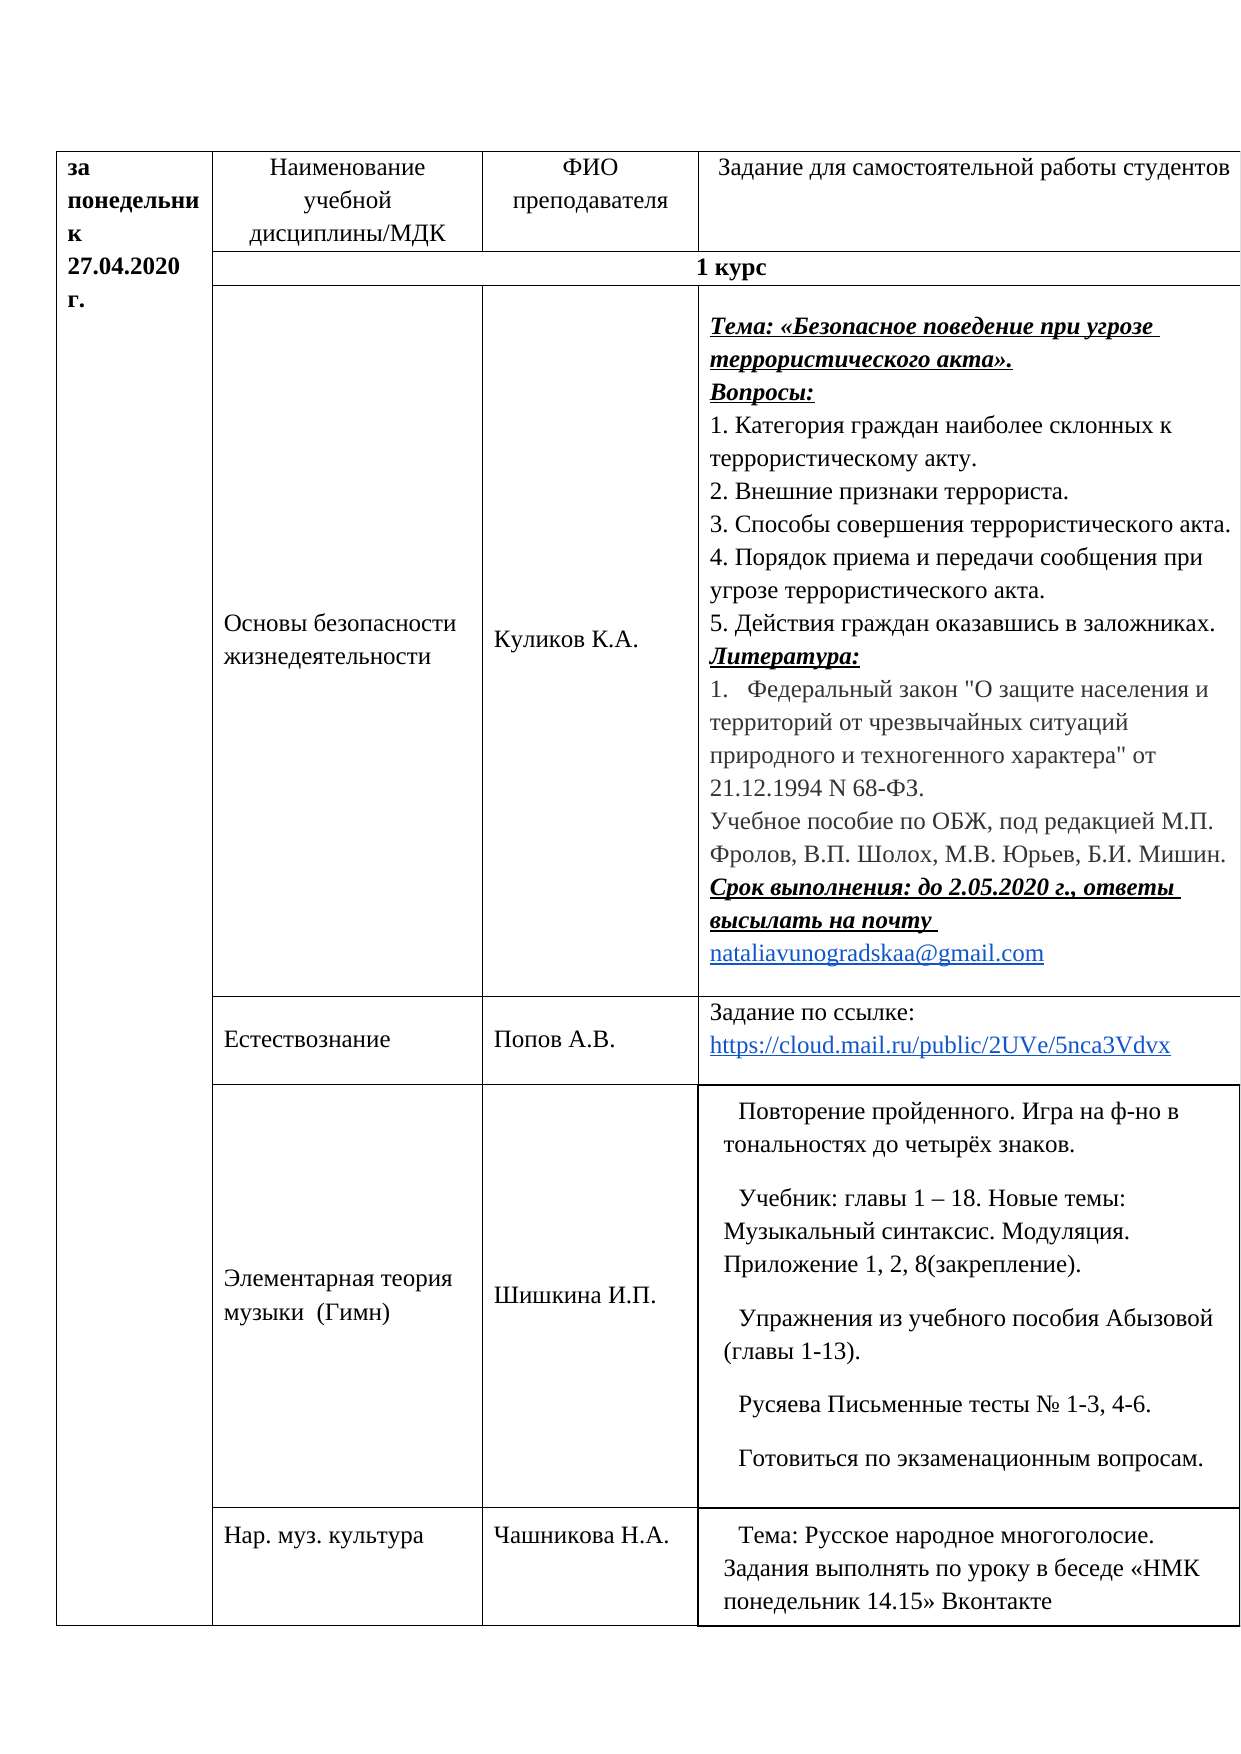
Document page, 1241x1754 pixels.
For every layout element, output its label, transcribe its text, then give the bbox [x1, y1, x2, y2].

table_cell Нар. муз. культура [213, 1508, 482, 1625]
table_cell Основы безопасности жизнедеятельности [213, 286, 482, 996]
table_header ФИО преподавателя [483, 152, 698, 251]
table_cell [699, 1509, 1239, 1625]
table_cell Куликов К.А. [483, 286, 698, 996]
table_cell Чашникова Н.А. [483, 1508, 697, 1625]
table_header за понедельник 27.04.2020 г. [57, 152, 212, 1625]
table_cell Шишкина И.П. [483, 1085, 697, 1507]
table_header Задание для самостоятельной работы студентов [699, 152, 1240, 251]
table_cell Естествознание [213, 997, 482, 1083]
table_cell Задание по ссылке: https://cloud.mail.ru/public/2UVe/5nca3Vdvx [699, 997, 1240, 1083]
table_cell Повторение пройденного. Игра на ф-но в тональностях до четырёх знаков. Учебник: главы 1 – 18. Новые темы: Музыкальный синтаксис. Модуляция. Приложение 1, 2, 8(закрепление). Упражнения из учебного пособия Абызовой (главы 1-13). Русяева Письменные тесты № 1-3, 4-6. Готовиться по экзаменационным вопросам. [699, 1086, 1239, 1507]
table_cell Тема: «Безопасное поведение при угрозе террористического акта». Вопросы: 1. Категория граждан наиболее склонных к террористическому акту. 2. Внешние признаки террориста. 3. Способы совершения террористического акта. 4. Порядок приема и передачи сообщения при угрозе террористического акта. 5. Действия граждан оказавшись в заложниках. Литература: 1. Федеральный закон "О защите населения и территорий от чрезвычайных ситуаций природного и техногенного характера" от 21.12.1994 N 68-ФЗ. Учебное пособие по ОБЖ, под редакцией М.П. Фролов, В.П. Шолох, М.В. Юрьев, Б.И. Мишин. Срок выполнения: до 2.05.2020 г., ответы высылать на почту nataliavunogradskaa@gmail.com [699, 286, 1240, 996]
table_header Наименование учебной дисциплины/МДК [213, 152, 482, 251]
table_cell 1 курс [213, 252, 1240, 285]
table_cell Попов А.В. [483, 997, 698, 1083]
table_cell Элементарная теория музыки (Гимн) [213, 1085, 482, 1507]
